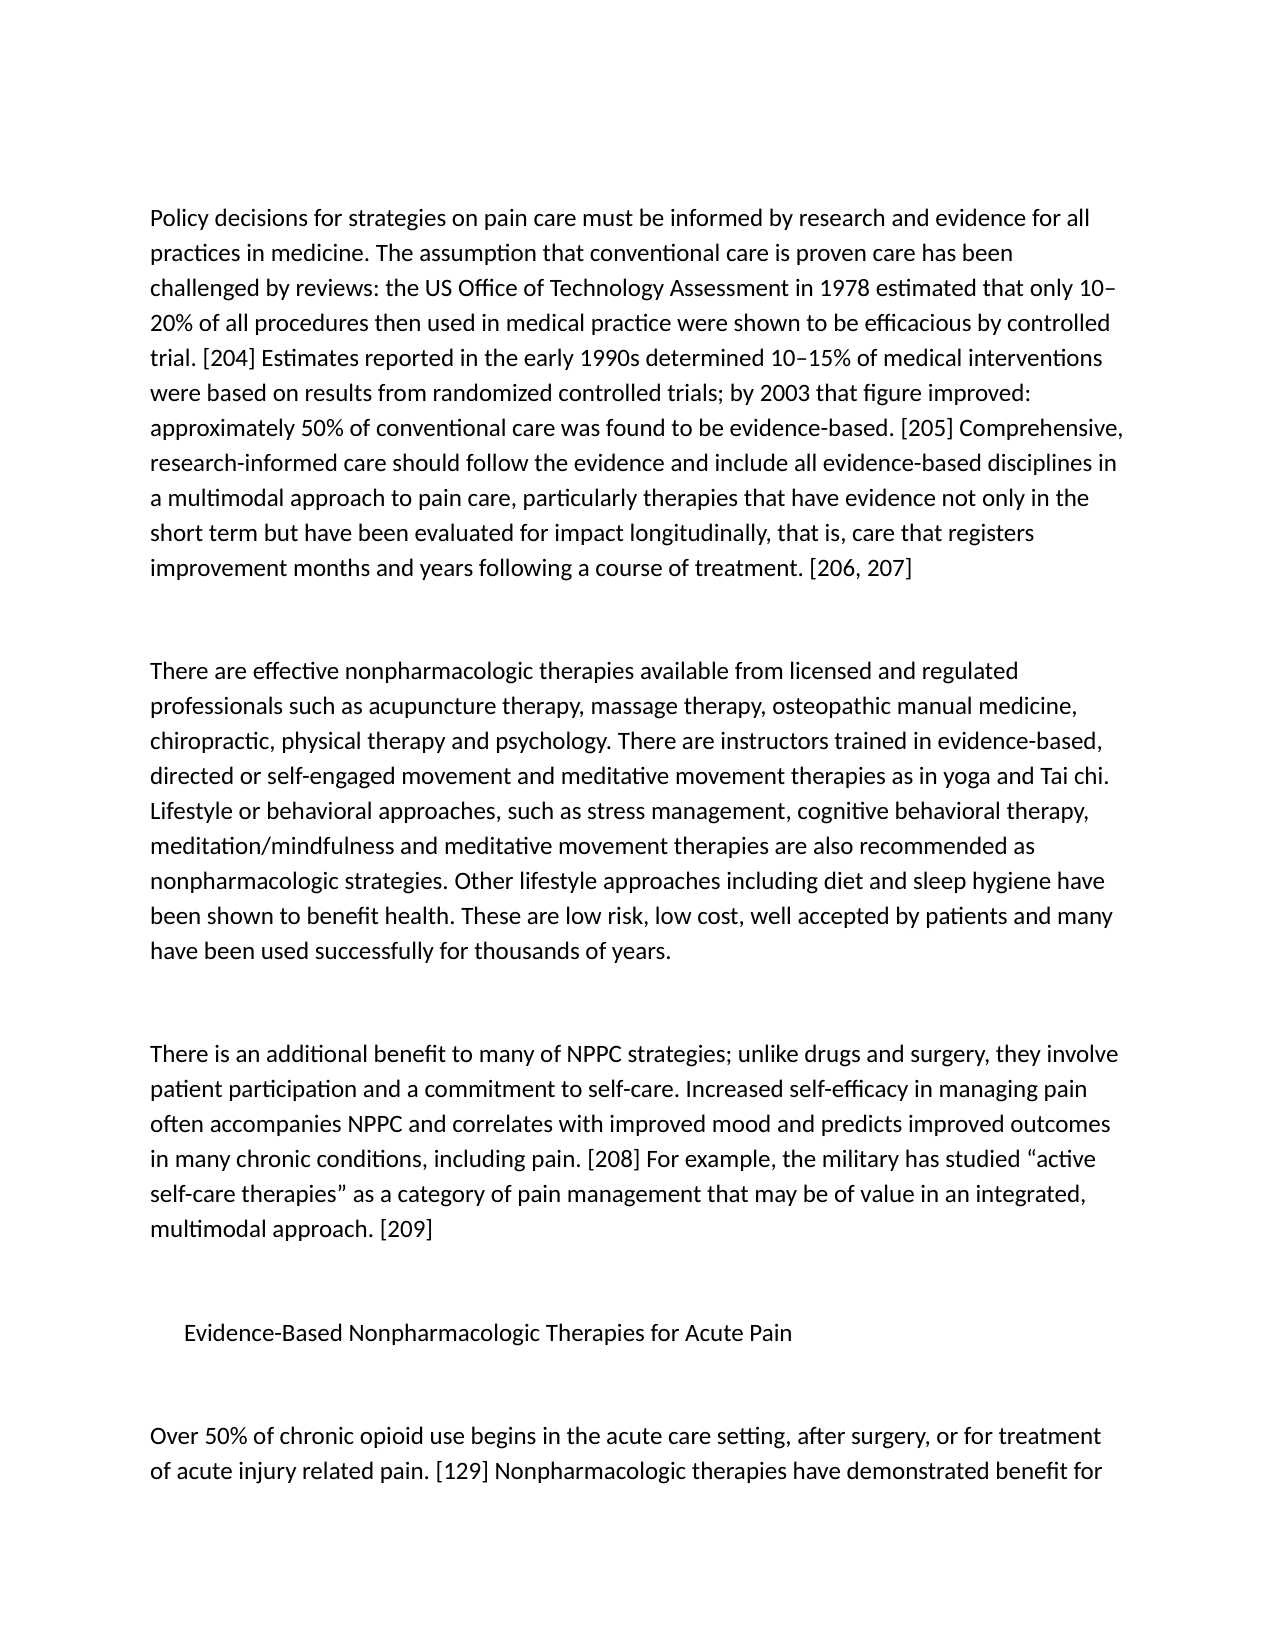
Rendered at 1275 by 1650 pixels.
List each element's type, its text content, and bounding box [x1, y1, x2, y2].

text Policy decisions for strategies on pain care must be informed by research and evidence for all practices in medicine. The assumption that conventional care is proven care has been challenged by reviews: the US Office of Technology Assessment in 1978 estimated that only 10–20% of all procedures then used in medical practice were shown to be efficacious by controlled trial. [204] Estimates reported in the early 1990s determined 10–15% of medical interventions were based on results from randomized controlled trials; by 2003 that figure improved: approximately 50% of conventional care was found to be evidence-based. [205] Comprehensive, research-informed care should follow the evidence and include all evidence-based disciplines in a multimodal approach to pain care, particularly therapies that have evidence not only in the short term but have been evaluated for impact longitudinally, that is, care that registers improvement months and years following a course of treatment. [206, 207] [150, 202, 1125, 582]
text Evidence-Based Nonpharmacologic Therapies for Acute Pain [150, 1317, 1125, 1347]
text There are effective nonpharmacologic therapies available from licensed and regulated professionals such as acupuncture therapy, massage therapy, osteopathic manual medicine, chiropractic, physical therapy and psychology. There are instructors trained in evidence-based, directed or self-engaged movement and meditative movement therapies as in yoga and Tai chi. Lifestyle or behavioral approaches, such as stress management, cognitive behavioral therapy, meditation/mindfulness and meditative movement therapies are also recommended as nonpharmacologic strategies. Other lifestyle approaches including diet and sleep hygiene have been shown to benefit health. These are low risk, low cost, well accepted by patients and many have been used successfully for thousands of years. [150, 655, 1125, 966]
text There is an additional benefit to many of NPPC strategies; unlike drugs and surgery, they involve patient participation and a commitment to self-care. Increased self-efficacy in managing pain often accompanies NPPC and correlates with improved mood and predicts improved outcomes in many chronic conditions, including pain. [208] For example, the military has studied “active self-care therapies” as a category of pain management that may be of value in an integrated, multimodal approach. [209] [150, 1038, 1125, 1244]
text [150, 1420, 1125, 1486]
